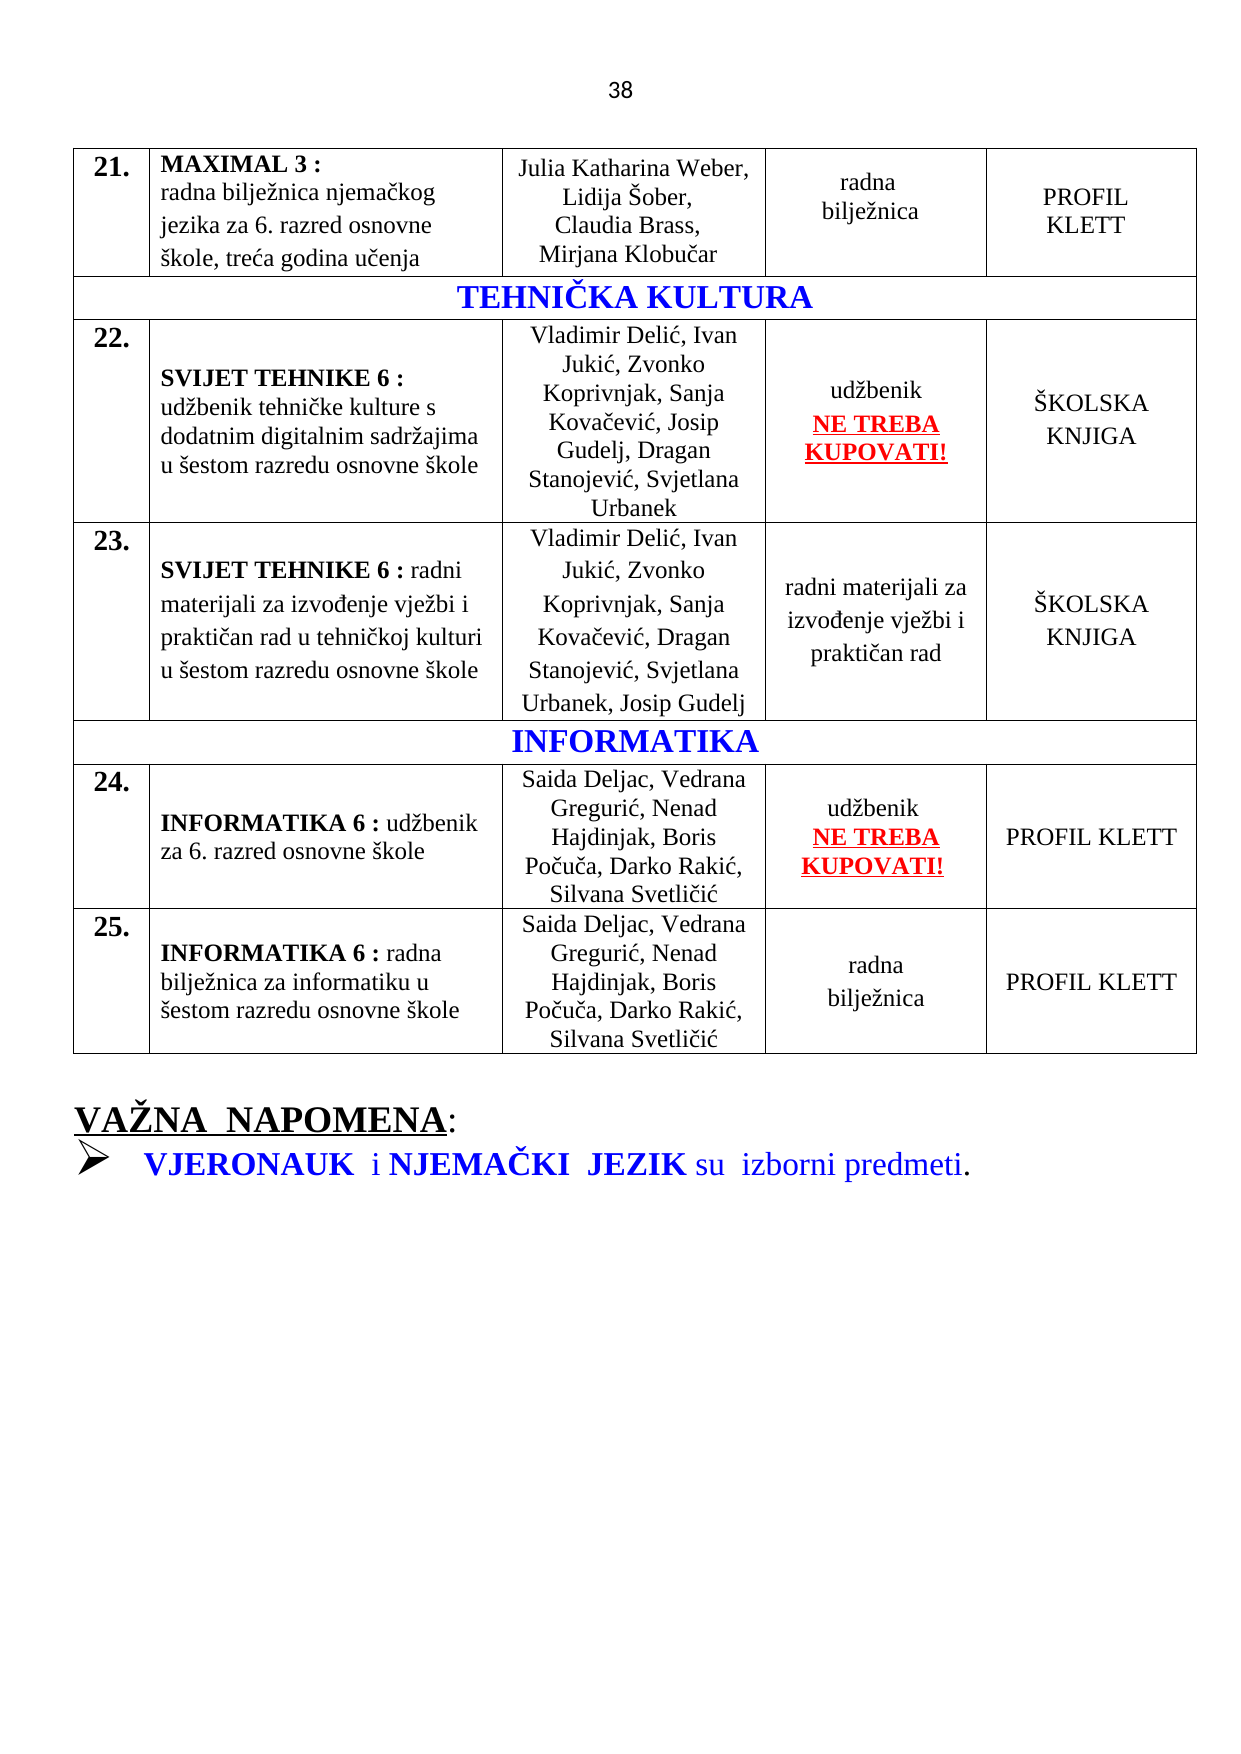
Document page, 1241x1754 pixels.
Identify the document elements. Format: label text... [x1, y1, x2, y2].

table_cell 24. [74, 765, 149, 908]
table_cell INFORMATIKA 6 : radna bilježnica za informatiku u šestom razredu osnovne škole [150, 909, 502, 1053]
text VAŽNA NAPOMENA: [74, 1097, 1167, 1140]
table_cell udžbenik NE TREBA KUPOVATI! [766, 765, 986, 908]
table_cell TEHNIČKA KULTURA [74, 277, 1196, 319]
table_cell 23. [74, 523, 149, 720]
table_cell PROFIL KLETT [987, 765, 1196, 908]
table_cell INFORMATIKA 6 : udžbenik za 6. razred osnovne škole [150, 765, 502, 908]
table_cell ŠKOLSKA KNJIGA [987, 320, 1196, 522]
table_cell ŠKOLSKA KNJIGA [987, 523, 1196, 720]
table_cell 21. [74, 149, 149, 276]
table_cell SVIJET TEHNIKE 6 : udžbenik tehničke kulture s dodatnim digitalnim sadržajima u šestom razredu osnovne škole [150, 320, 502, 522]
table_cell Vladimir Delić, Ivan Jukić, Zvonko Koprivnjak, Sanja Kovačević, Dragan Stanojević, Svjetlana Urbanek, Josip Gudelj [503, 523, 765, 720]
table_cell 25. [74, 909, 149, 1053]
table_cell MAXIMAL 3 : radna bilježnica njemačkog jezika za 6. razred osnovne škole, treća godina učenja [150, 149, 502, 276]
table_cell Vladimir Delić, Ivan Jukić, Zvonko Koprivnjak, Sanja Kovačević, Josip Gudelj, Dragan Stanojević, Svjetlana Urbanek [503, 320, 765, 522]
table_cell radna bilježnica [766, 149, 986, 276]
table_cell INFORMATIKA [74, 721, 1196, 763]
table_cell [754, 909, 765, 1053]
table_cell udžbenik NE TREBA KUPOVATI! [766, 320, 986, 522]
table_cell SVIJET TEHNIKE 6 : radni materijali za izvođenje vježbi i praktičan rad u tehničkoj kulturi u šestom razredu osnovne škole [150, 523, 502, 720]
table_cell PROFIL KLETT [987, 149, 1196, 276]
table_cell radna bilježnica [766, 909, 986, 1053]
list VJERONAUK i NJEMAČKI JEZIK su izborni predmeti. [74, 1140, 1167, 1186]
table_cell PROFIL KLETT [987, 909, 1196, 1053]
table_cell 22. [74, 320, 149, 522]
table_cell Saida Deljac, Vedrana Gregurić, Nenad Hajdinjak, Boris Počuča, Darko Rakić, Silvana Svetličić [503, 765, 765, 908]
table_cell Julia Katharina Weber, Lidija Šober, Claudia Brass, Mirjana Klobučar [503, 149, 765, 276]
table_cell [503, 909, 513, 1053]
table_cell radni materijali za izvođenje vježbi i praktičan rad [766, 523, 986, 720]
